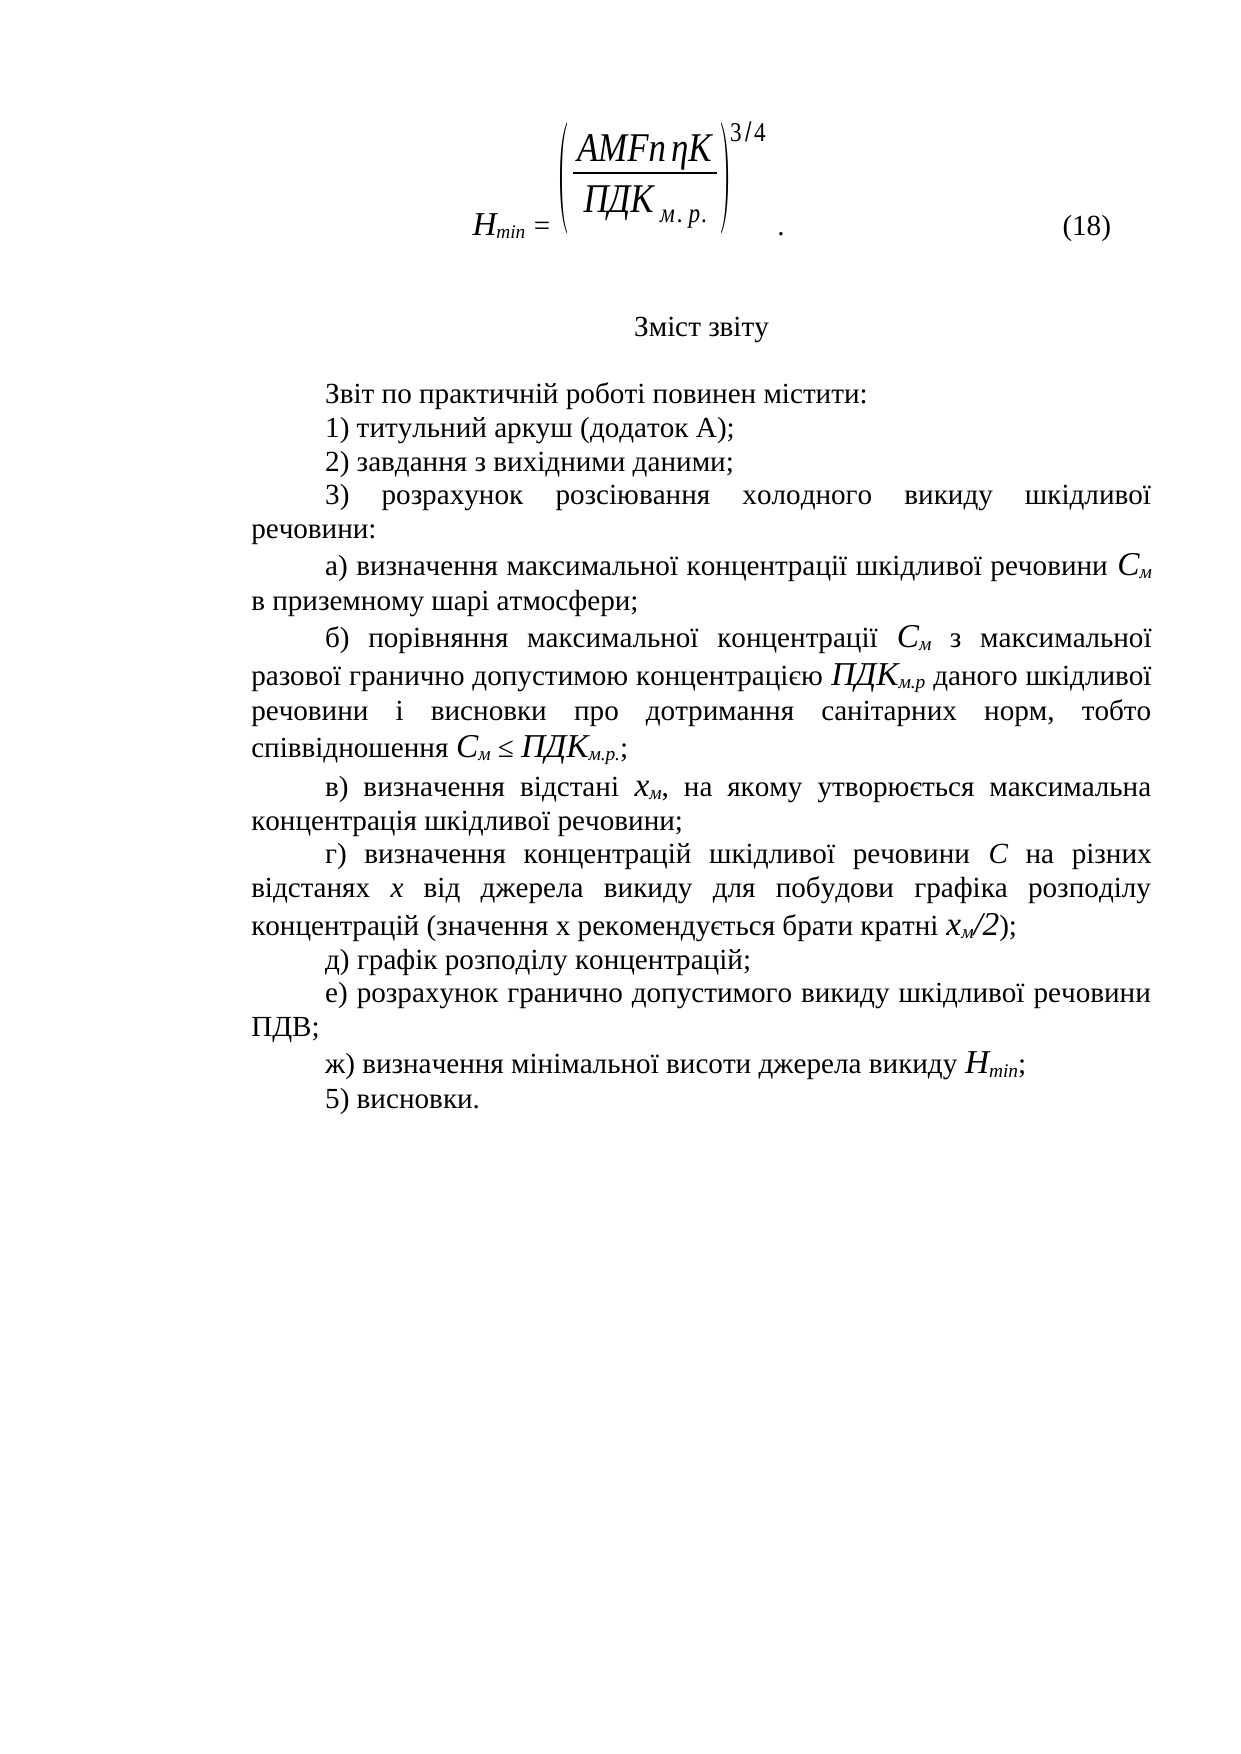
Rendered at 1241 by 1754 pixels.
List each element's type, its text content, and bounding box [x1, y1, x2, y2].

text 2) завдання з вихідними даними; [251, 444, 1152, 477]
text Звіт по практичній роботі повинен містити: [251, 377, 1152, 410]
text е) розрахунок гранично допустимого викиду шкідливої речовини ПДВ; [251, 976, 1152, 1043]
text а) визначення максимальної концентрації шкідливої речовини См в приземному шарі атмосфери; [251, 544, 1152, 616]
text 3) розрахунок розсіювання холодного викиду шкідливої речовини: [251, 477, 1152, 544]
text 1) титульний аркуш (додаток А); [251, 410, 1152, 444]
text ж) визначення мінімальної висоти джерела викиду Hmin; [251, 1043, 1152, 1081]
text д) графік розподілу концентрацій; [251, 942, 1152, 976]
text 5) висновки. [251, 1081, 1152, 1114]
text в) визначення відстані хм, на якому утворюється максимальна концентрація шкідливої речовини; [251, 765, 1152, 837]
text Нmin = . (18) [177, 118, 1152, 242]
text Зміст звіту [251, 309, 1152, 343]
text г) визначення концентрацій шкідливої речовини С на різних відстанях х від джерела викиду для побудови графіка розподілу концентрацій (значення х рекомендується брати кратні хм/2); [251, 837, 1152, 942]
text б) порівняння максимальної концентрації См з максимальної разової гранично допустимою концентрацією ПДКм.р даного шкідливої речовини і висновки про дотримання санітарних норм, тобто співвідношення См ≤ ПДКм.р.; [251, 616, 1152, 765]
